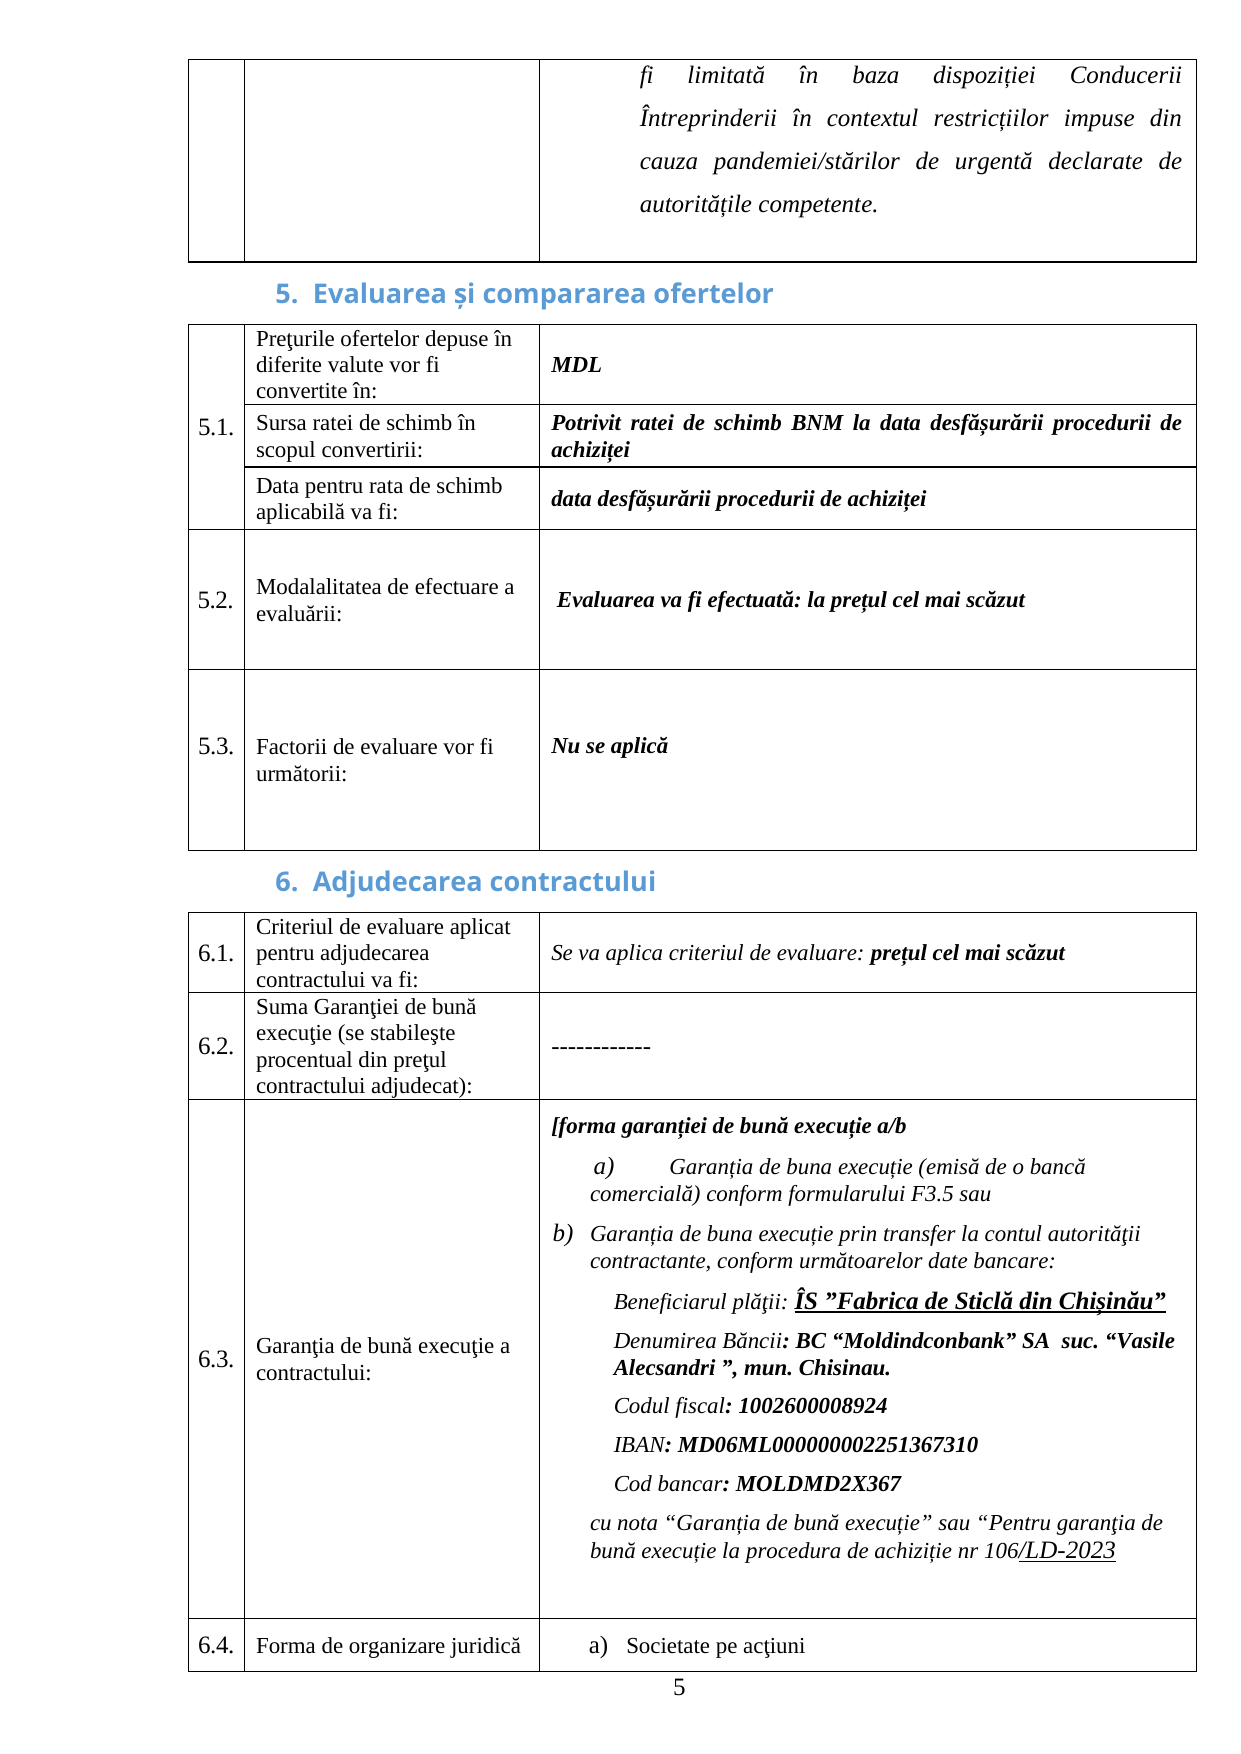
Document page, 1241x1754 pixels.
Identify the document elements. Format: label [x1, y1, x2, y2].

table_cell [177, 59, 1196, 1672]
